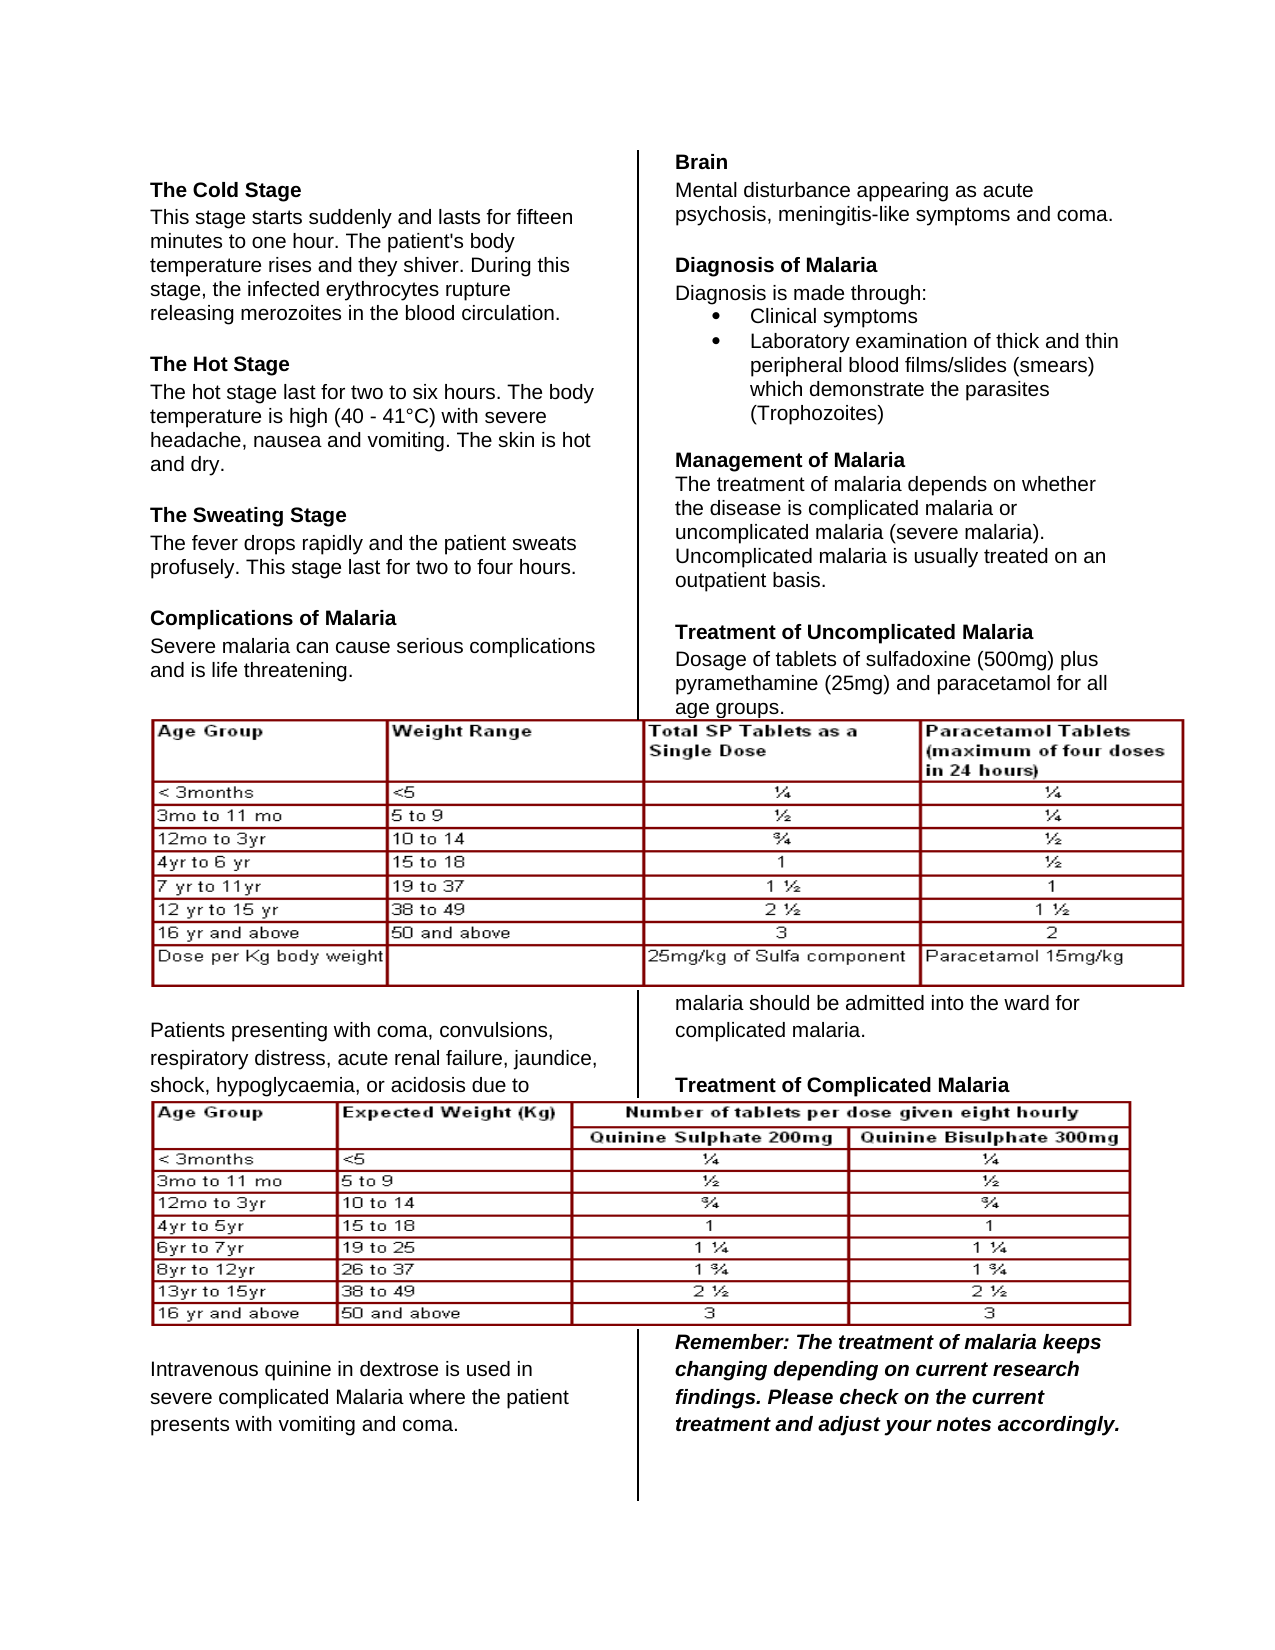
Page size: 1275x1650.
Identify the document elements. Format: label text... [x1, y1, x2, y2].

text Brain [675, 150, 1125, 174]
text Diagnosis of Malaria [675, 253, 1125, 277]
text The Sweating Stage [150, 503, 600, 527]
text Diagnosis is made through: [675, 280, 1125, 304]
text Patients presenting with coma, convulsions, respiratory distress, acute renal failure, jaundice, shock, hypoglycaemia, or acidosis due to malaria should be admitted into the ward for complicated malaria. [675, 990, 1125, 1042]
text Remember: The treatment of malaria keeps changing depending on current research findings. Please check on the current treatment and adjust your notes accordingly. [675, 1329, 1125, 1436]
text Mental disturbance appearing as acute psychosis, meningitis-like symptoms and coma. [675, 177, 1125, 225]
text Treatment of Complicated Malaria [675, 1073, 1125, 1097]
text The hot stage last for two to six hours. The body temperature is high (40 - 41°C) with severe headache, nausea and vomiting. The skin is hot and dry. [150, 380, 600, 476]
text Patients presenting with coma, convulsions, respiratory distress, acute renal failure, jaundice, shock, hypoglycaemia, or acidosis due to malaria should be admitted into the ward for complicated malaria. [150, 1018, 600, 1097]
text Complications of Malaria [150, 606, 600, 630]
text Treatment of Uncomplicated Malaria [675, 619, 1125, 643]
text Intravenous quinine in dextrose is used in severe complicated Malaria where the patient presents with vomiting and coma. [150, 1357, 600, 1436]
text Severe malaria can cause serious complications and is life threatening. [150, 633, 600, 681]
list Laboratory examination of thick and thin peripheral blood films/slides (smears) which demonstrate the parasites (Trophozoites) [712, 328, 1125, 424]
picture [150, 718, 1185, 987]
list Clinical symptoms [712, 304, 1125, 328]
text Dosage of tablets of sulfadoxine (500mg) plus pyramethamine (25mg) and paracetamol for all age groups. [675, 647, 1125, 718]
text The treatment of malaria depends on whether the disease is complicated malaria or uncomplicated malaria (severe malaria). Uncomplicated malaria is usually treated on an outpatient basis. [675, 472, 1125, 592]
picture [150, 1100, 1132, 1326]
text The Hot Stage [150, 352, 600, 376]
text This stage starts suddenly and lasts for fifteen minutes to one hour. The patient's body temperature rises and they shiver. During this stage, the infected erythrocytes rupture releasing merozoites in the blood circulation. [150, 205, 600, 325]
text Management of Malaria [675, 448, 1125, 472]
text The Cold Stage [150, 177, 600, 201]
text The fever drops rapidly and the patient sweats profusely. This stage last for two to four hours. [150, 531, 600, 578]
